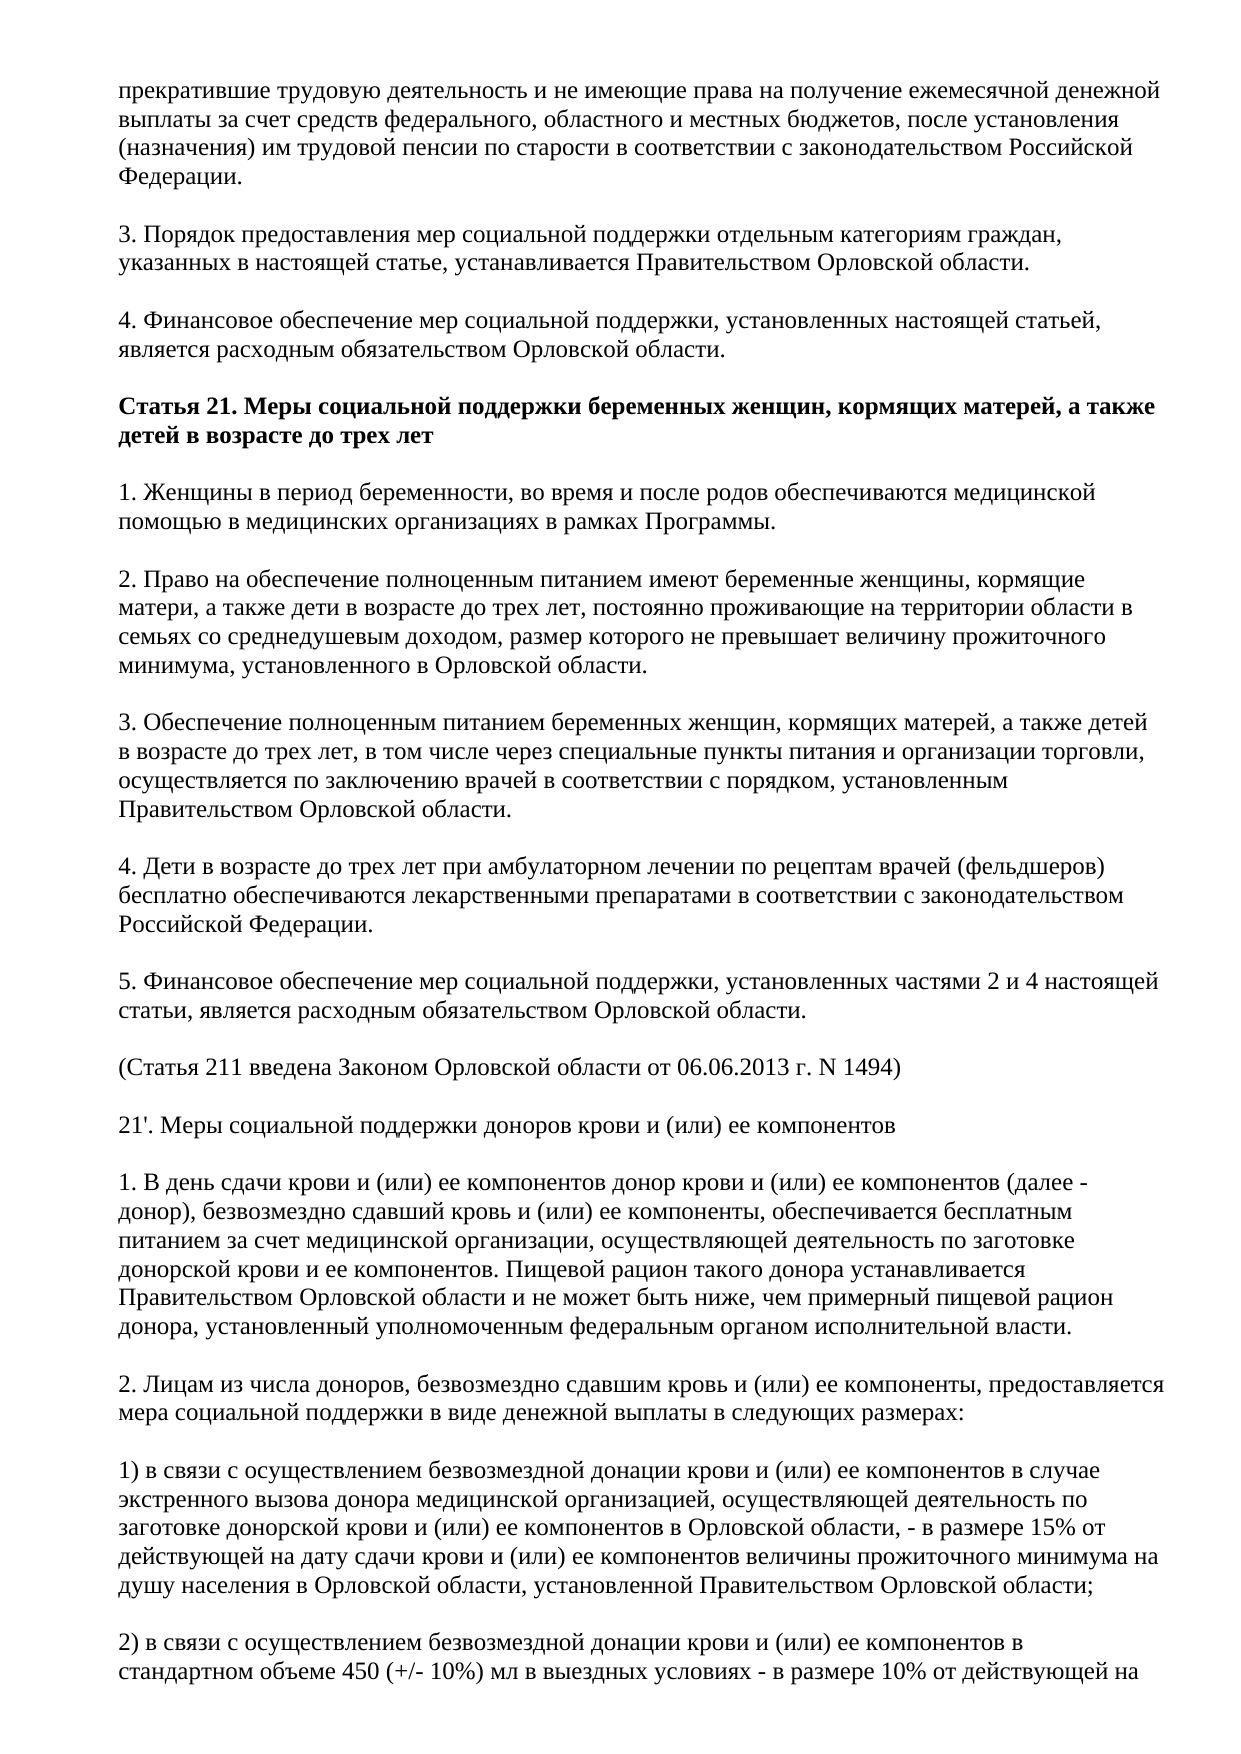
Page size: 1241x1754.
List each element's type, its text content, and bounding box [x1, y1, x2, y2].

text 3. Порядок предоставления мер социальной поддержки отдельным категориям граждан, указанных в настоящей статье, устанавливается Правительством Орловской области. [118, 219, 1165, 276]
text 3. Обеспечение полноценным питанием беременных женщин, кормящих матерей, а также детей в возрасте до трех лет, в том числе через специальные пункты питания и организации торговли, осуществляется по заключению врачей в соответствии с порядком, установленным Правительством Орловской области. [118, 707, 1165, 822]
text 5. Финансовое обеспечение мер социальной поддержки, установленных частями 2 и 4 настоящей статьи, является расходным обязательством Орловской области. [118, 966, 1165, 1024]
text 21'. Меры социальной поддержки доноров крови и (или) ее компонентов [118, 1110, 1165, 1139]
text 4. Финансовое обеспечение мер социальной поддержки, установленных настоящей статьей, является расходным обязательством Орловской области. [118, 305, 1165, 362]
text 2. Право на обеспечение полноценным питанием имеют беременные женщины, кормящие матери, а также дети в возрасте до трех лет, постоянно проживающие на территории области в семьях со среднедушевым доходом, размер которого не превышает величину прожиточного минимума, установленного в Орловской области. [118, 564, 1165, 679]
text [118, 75, 1165, 190]
text 1. В день сдачи крови и (или) ее компонентов донор крови и (или) ее компонентов (далее - донор), безвозмездно сдавший кровь и (или) ее компоненты, обеспечивается бесплатным питанием за счет медицинской организации, осуществляющей деятельность по заготовке донорской крови и ее компонентов. Пищевой рацион такого донора устанавливается Правительством Орловской области и не может быть ниже, чем примерный пищевой рацион донора, установленный уполномоченным федеральным органом исполнительной власти. [118, 1167, 1165, 1340]
text 1. Женщины в период беременности, во время и после родов обеспечиваются медицинской помощью в медицинских организациях в рамках Программы. [118, 477, 1165, 535]
text 4. Дети в возрасте до трех лет при амбулаторном лечении по рецептам врачей (фельдшеров) бесплатно обеспечиваются лекарственными препаратами в соответствии с законодательством Российской Федерации. [118, 851, 1165, 937]
text Статья 21. Меры социальной поддержки беременных женщин, кормящих матерей, а также детей в возрасте до трех лет [118, 391, 1165, 449]
text 2. Лицам из числа доноров, безвозмездно сдавшим кровь и (или) ее компоненты, предоставляется мера социальной поддержки в виде денежной выплаты в следующих размерах: [118, 1369, 1165, 1426]
text 1) в связи с осуществлением безвозмездной донации крови и (или) ее компонентов в случае экстренного вызова донора медицинской организацией, осуществляющей деятельность по заготовке донорской крови и (или) ее компонентов в Орловской области, - в размере 15% от действующей на дату сдачи крови и (или) ее компонентов величины прожиточного минимума на душу населения в Орловской области, установленной Правительством Орловской области; [118, 1455, 1165, 1599]
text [118, 1627, 1165, 1685]
text (Статья 211 введена Законом Орловской области от 06.06.2013 г. N 1494) [118, 1052, 1165, 1081]
